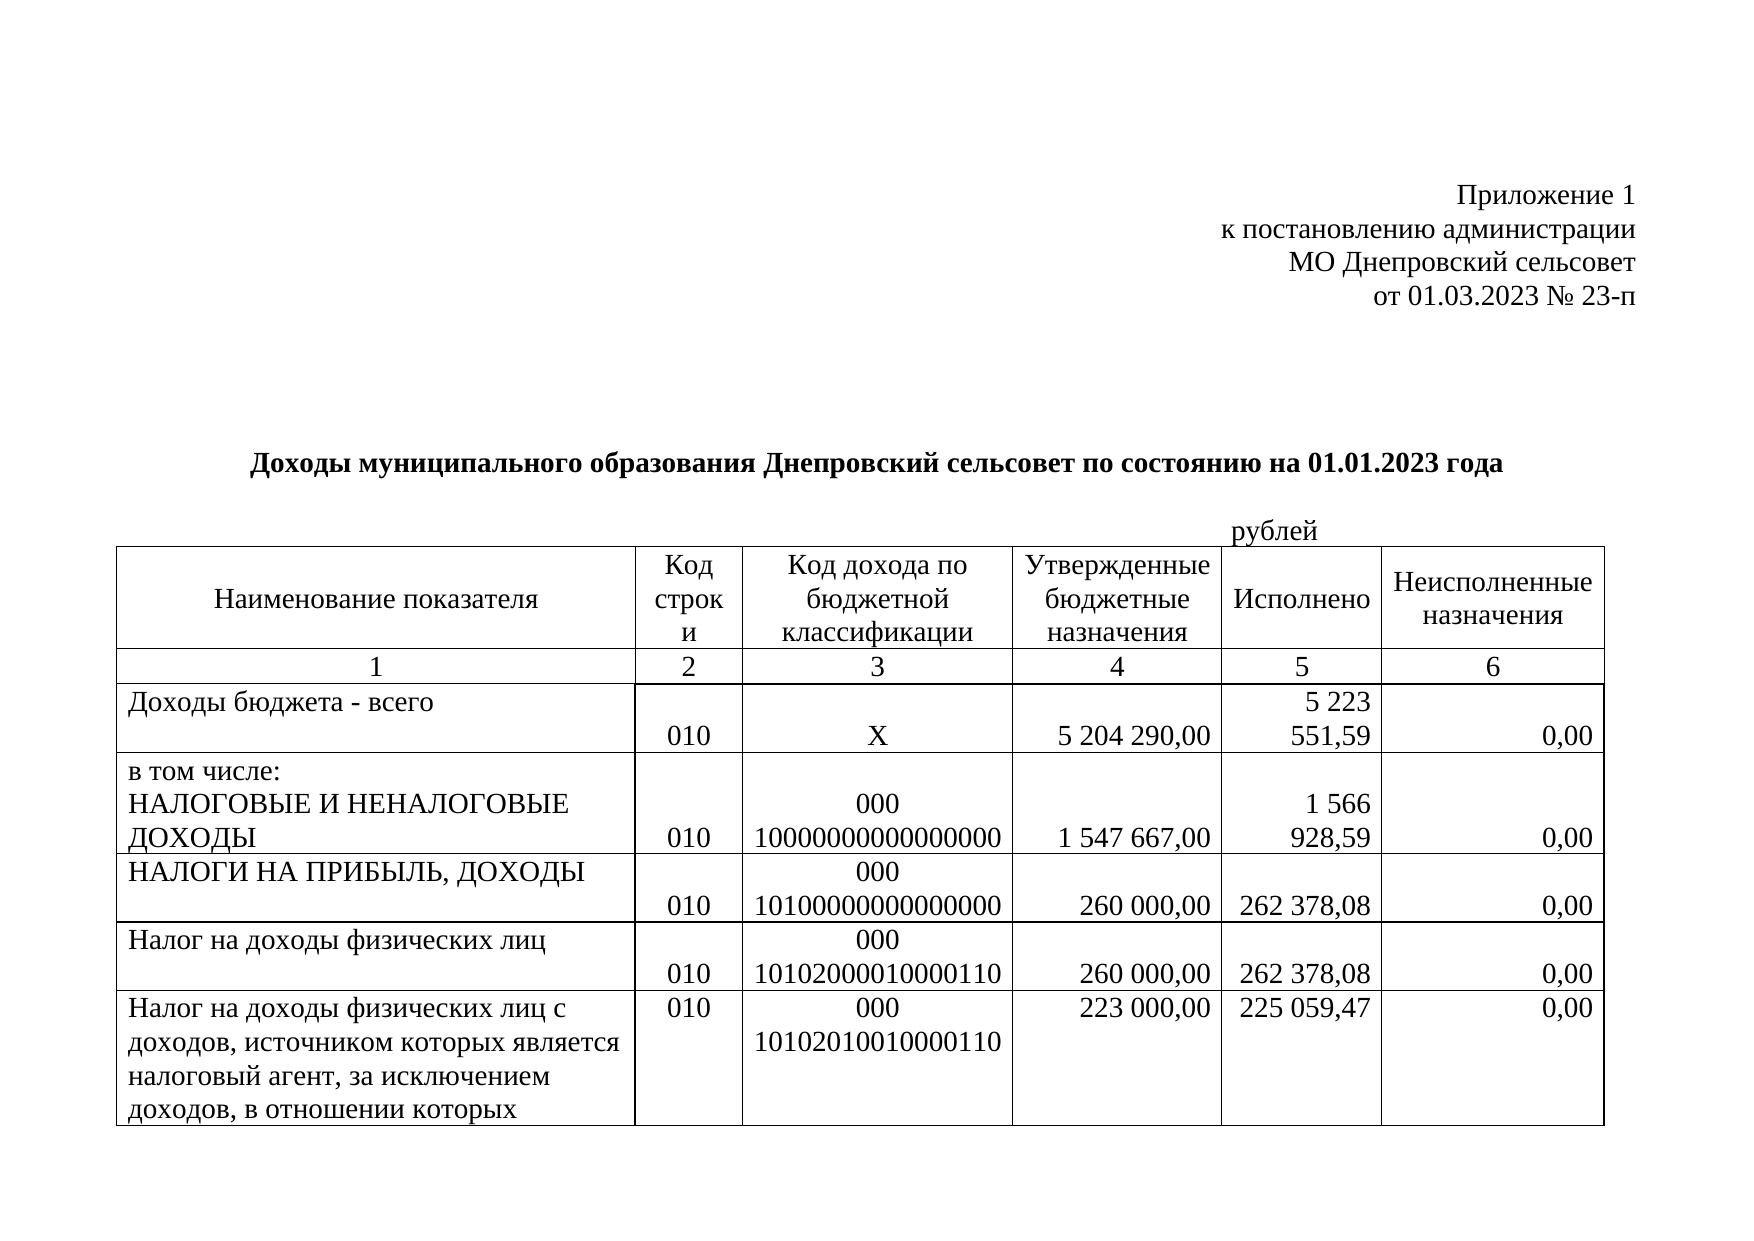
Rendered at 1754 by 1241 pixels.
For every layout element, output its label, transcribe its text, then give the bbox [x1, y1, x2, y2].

table_cell 5 [1222, 649, 1381, 682]
table_cell Налог на доходы физических лиц [117, 923, 634, 989]
table_cell Доходы бюджета - всего [117, 684, 634, 752]
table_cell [743, 991, 1012, 1125]
table_cell 4 [1013, 649, 1221, 682]
table_cell 0,00 [1382, 786, 1603, 853]
table_cell 260 000,00 [1013, 854, 1221, 921]
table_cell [117, 991, 634, 1125]
table_cell 1 [117, 649, 635, 682]
table_cell 000 10000000000000000 [743, 786, 1012, 853]
table_cell 2 [636, 649, 742, 682]
table_header Код строки [636, 547, 742, 648]
table_cell 000 10102000010000110 [743, 923, 1012, 989]
table_cell в том числе: [117, 753, 634, 786]
table_cell 262 378,08 [1222, 923, 1381, 989]
text Доходы муниципального образования Днепровский сельсовет по состоянию на 01.01.2023 года [118, 446, 1636, 479]
table_cell 010 [636, 786, 742, 853]
table_cell 010 [636, 854, 742, 921]
table_cell [743, 753, 1012, 786]
table_cell 6 [1382, 649, 1604, 682]
table_header Код дохода по бюджетной классификации [743, 547, 1012, 648]
table_cell 010 [636, 923, 742, 989]
table_header Утвержденные бюджетные назначения [1013, 547, 1221, 648]
table_cell 1 547 667,00 [1013, 786, 1221, 853]
table_cell НАЛОГОВЫЕ И НЕНАЛОГОВЫЕ ДОХОДЫ [117, 786, 634, 853]
table_cell [1013, 753, 1221, 786]
table_cell 225 059,47 [1222, 991, 1381, 1125]
table_cell НАЛОГИ НА ПРИБЫЛЬ, ДОХОДЫ [117, 854, 634, 921]
table_cell 262 378,08 [1222, 854, 1381, 921]
text к постановлению администрации [118, 211, 1636, 244]
table_cell 223 000,00 [1013, 991, 1221, 1125]
text рублей [118, 513, 1636, 546]
table_cell 5 223 551,59 [1222, 685, 1381, 752]
table_cell X [743, 685, 1012, 752]
table_cell 0,00 [1382, 991, 1603, 1125]
table_cell 0,00 [1382, 923, 1603, 989]
table_cell 5 204 290,00 [1013, 685, 1221, 752]
text от 01.03.2023 № 23-п [118, 278, 1636, 311]
table_cell [636, 753, 742, 786]
table_cell 000 10100000000000000 [743, 854, 1012, 921]
table_header Наименование показателя [117, 547, 635, 648]
text Приложение 1 [118, 177, 1636, 211]
table_cell 010 [636, 991, 742, 1125]
table_cell 1 566 928,59 [1222, 786, 1381, 853]
table_header Неисполненные назначения [1382, 547, 1604, 648]
table_cell [1382, 753, 1603, 786]
table_cell [1222, 753, 1381, 786]
table_cell 3 [743, 649, 1012, 682]
table_cell 0,00 [1382, 854, 1603, 921]
table_cell 0,00 [1382, 685, 1603, 752]
table_header Исполнено [1222, 547, 1381, 648]
table_cell 260 000,00 [1013, 923, 1221, 989]
text МО Днепровский сельсовет [118, 244, 1636, 278]
table_cell 010 [636, 685, 742, 752]
